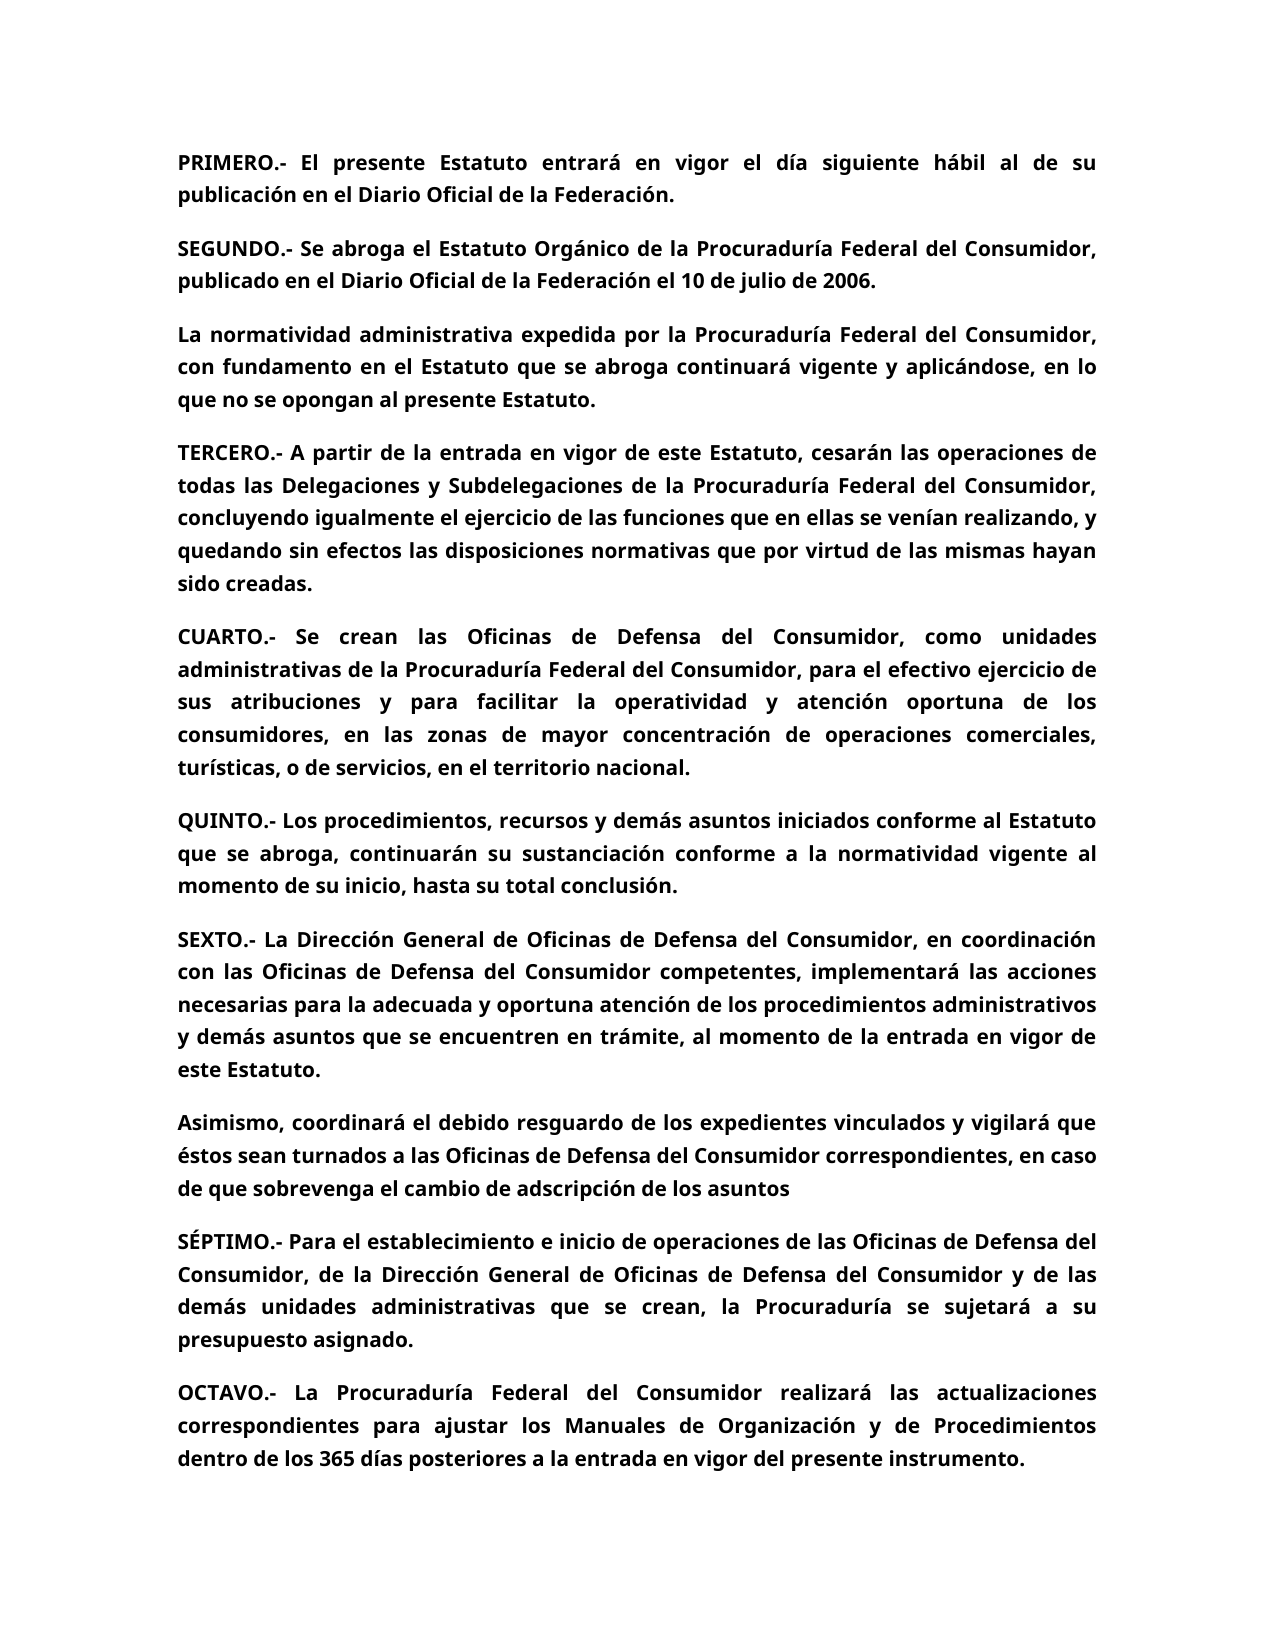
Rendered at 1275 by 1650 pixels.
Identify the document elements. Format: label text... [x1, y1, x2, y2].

text SEXTO.- La Dirección General de Oficinas de Defensa del Consumidor, en coordinación con las Oficinas de Defensa del Consumidor competentes, implementará las acciones necesarias para la adecuada y oportuna atención de los procedimientos administrativos y demás asuntos que se encuentren en trámite, al momento de la entrada en vigor de este Estatuto. [177, 925, 1098, 1083]
text SÉPTIMO.- Para el establecimiento e inicio de operaciones de las Oficinas de Defensa del Consumidor, de la Dirección General de Oficinas de Defensa del Consumidor y de las demás unidades administrativas que se crean, la Procuraduría se sujetará a su presupuesto asignado. [177, 1227, 1098, 1353]
text SEGUNDO.- Se abroga el Estatuto Orgánico de la Procuraduría Federal del Consumidor, publicado en el Diario Oficial de la Federación el 10 de julio de 2006. [177, 234, 1098, 295]
text PRIMERO.- El presente Estatuto entrará en vigor el día siguiente hábil al de su publicación en el Diario Oficial de la Federación. [177, 148, 1098, 209]
text OCTAVO.- La Procuraduría Federal del Consumidor realizará las actualizaciones correspondientes para ajustar los Manuales de Organización y de Procedimientos dentro de los 365 días posteriores a la entrada en vigor del presente instrumento. [177, 1378, 1098, 1472]
text Asimismo, coordinará el debido resguardo de los expedientes vinculados y vigilará que éstos sean turnados a las Oficinas de Defensa del Consumidor correspondientes, en caso de que sobrevenga el cambio de adscripción de los asuntos [177, 1108, 1098, 1202]
text CUARTO.- Se crean las Oficinas de Defensa del Consumidor, como unidades administrativas de la Procuraduría Federal del Consumidor, para el efectivo ejercicio de sus atribuciones y para facilitar la operatividad y atención oportuna de los consumidores, en las zonas de mayor concentración de operaciones comerciales, turísticas, o de servicios, en el territorio nacional. [177, 622, 1098, 781]
text QUINTO.- Los procedimientos, recursos y demás asuntos iniciados conforme al Estatuto que se abroga, continuarán su sustanciación conforme a la normatividad vigente al momento de su inicio, hasta su total conclusión. [177, 806, 1098, 900]
text La normatividad administrativa expedida por la Procuraduría Federal del Consumidor, con fundamento en el Estatuto que se abroga continuará vigente y aplicándose, en lo que no se opongan al presente Estatuto. [177, 320, 1098, 413]
text TERCERO.- A partir de la entrada en vigor de este Estatuto, cesarán las operaciones de todas las Delegaciones y Subdelegaciones de la Procuraduría Federal del Consumidor, concluyendo igualmente el ejercicio de las funciones que en ellas se venían realizando, y quedando sin efectos las disposiciones normativas que por virtud de las mismas hayan sido creadas. [177, 438, 1098, 597]
